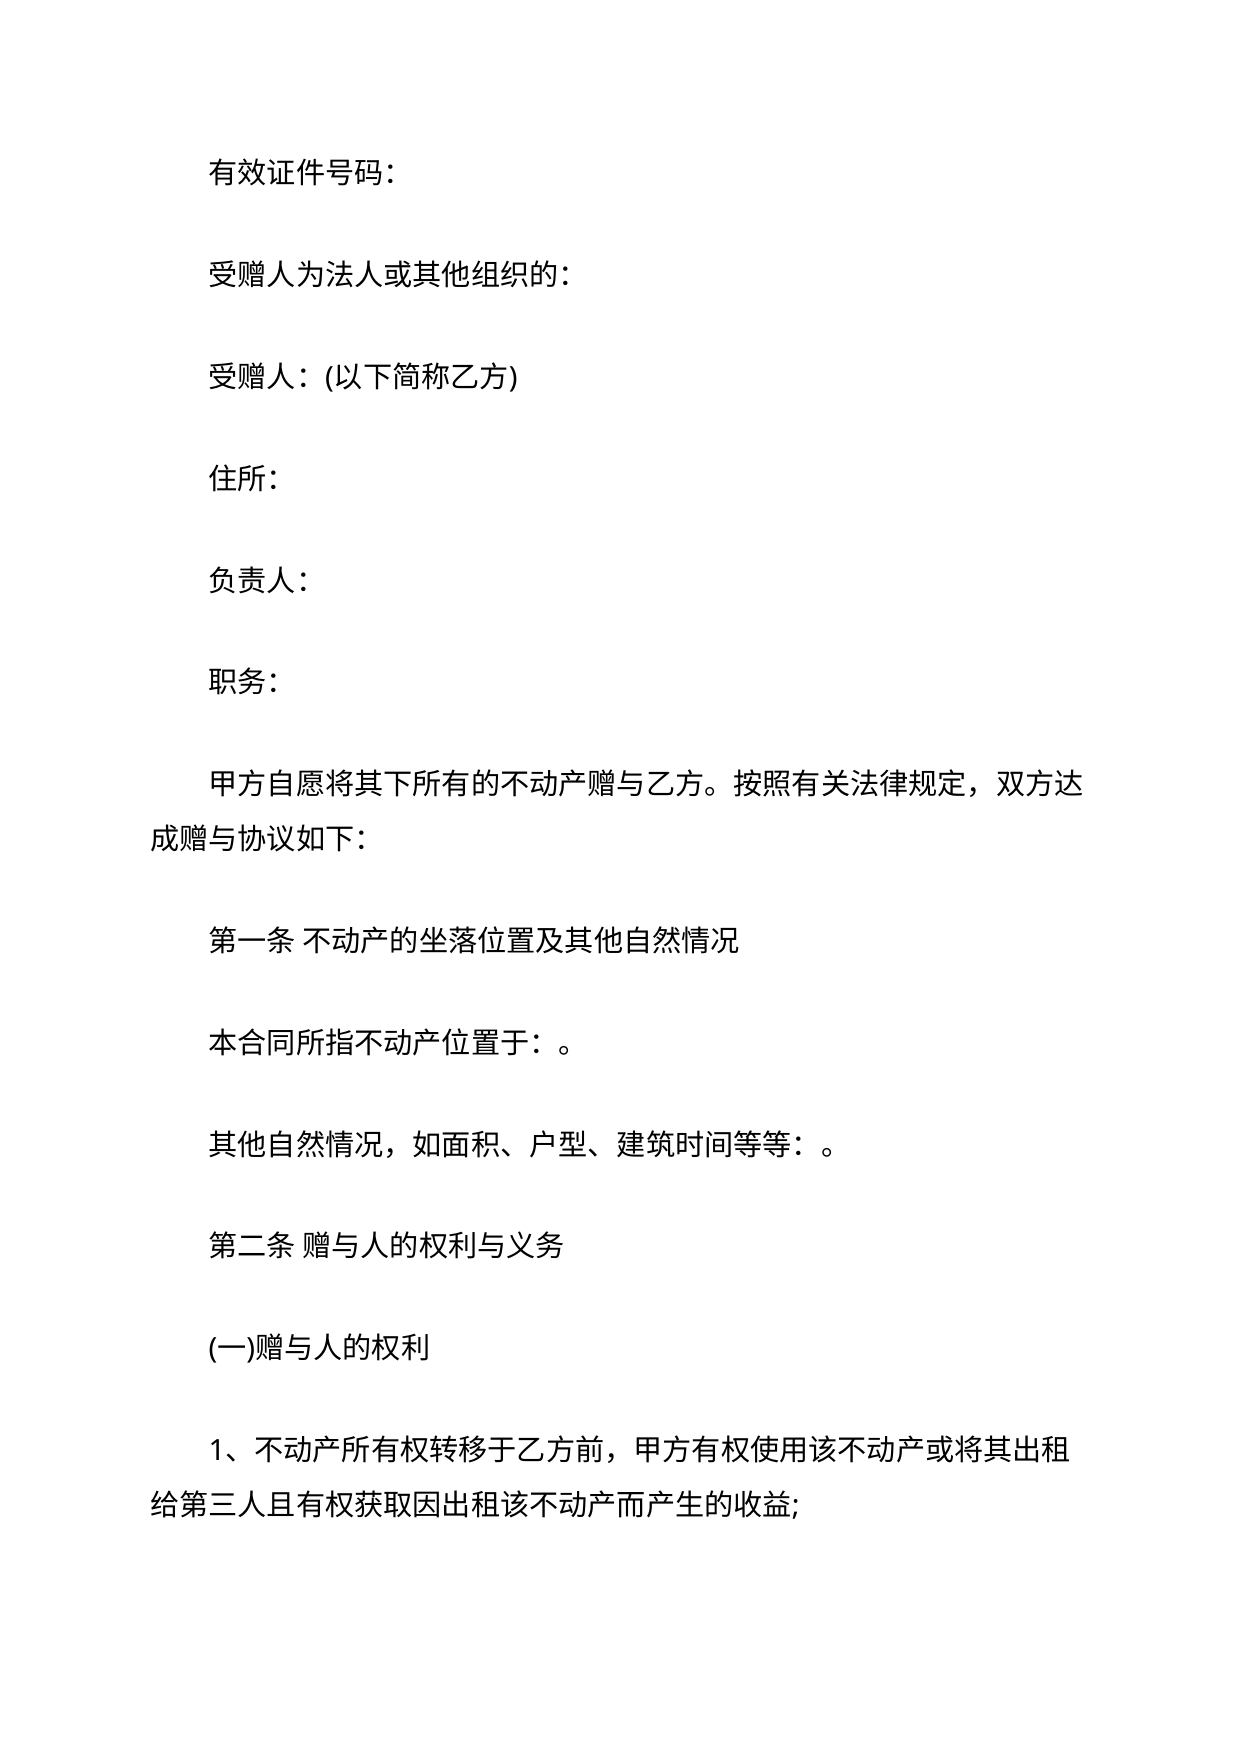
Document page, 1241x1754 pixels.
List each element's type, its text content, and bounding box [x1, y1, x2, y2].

text 受赠人：(以下简称乙方) [150, 353, 1090, 396]
text 负责人： [150, 557, 1090, 599]
text 有效证件号码： [150, 150, 1090, 192]
text 住所： [150, 456, 1090, 498]
text 1、不动产所有权转移于乙方前，甲方有权使用该不动产或将其出租给第三人且有权获取因出租该不动产而产生的收益; [150, 1427, 1090, 1524]
text 第二条 赠与人的权利与义务 [150, 1223, 1090, 1265]
text 第一条 不动产的坐落位置及其他自然情况 [150, 917, 1090, 960]
text 甲方自愿将其下所有的不动产赠与乙方。按照有关法律规定，双方达成赠与协议如下： [150, 761, 1090, 858]
text (一)赠与人的权利 [150, 1324, 1090, 1367]
text 受赠人为法人或其他组织的： [150, 252, 1090, 294]
text 其他自然情况，如面积、户型、建筑时间等等：。 [150, 1121, 1090, 1163]
text 职务： [150, 659, 1090, 701]
text 本合同所指不动产位置于：。 [150, 1019, 1090, 1062]
